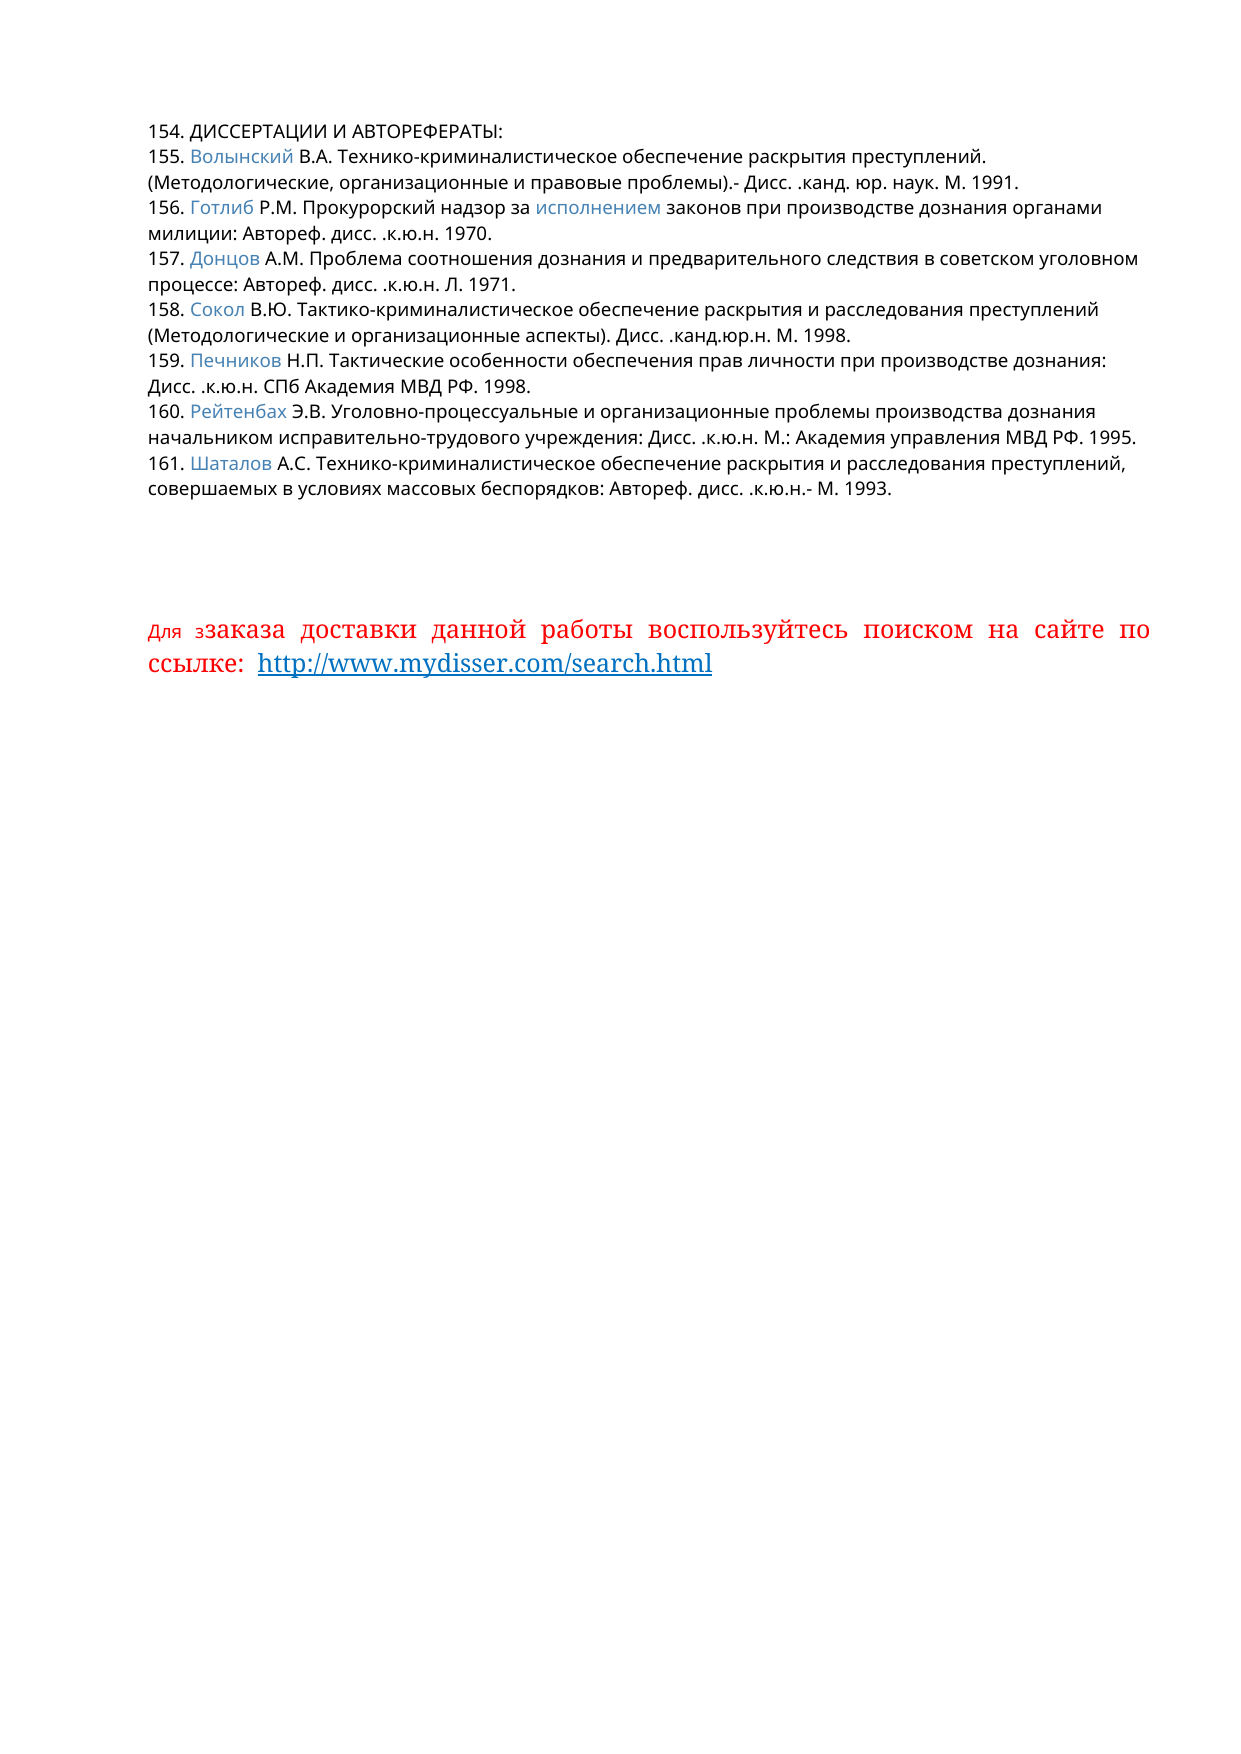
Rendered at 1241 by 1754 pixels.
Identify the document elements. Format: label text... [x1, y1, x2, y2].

text Для ззаказа доставки данной работы воспользуйтесь поиском на сайте по ссылке: http://www.mydisser.com/search.html [148, 612, 1152, 680]
